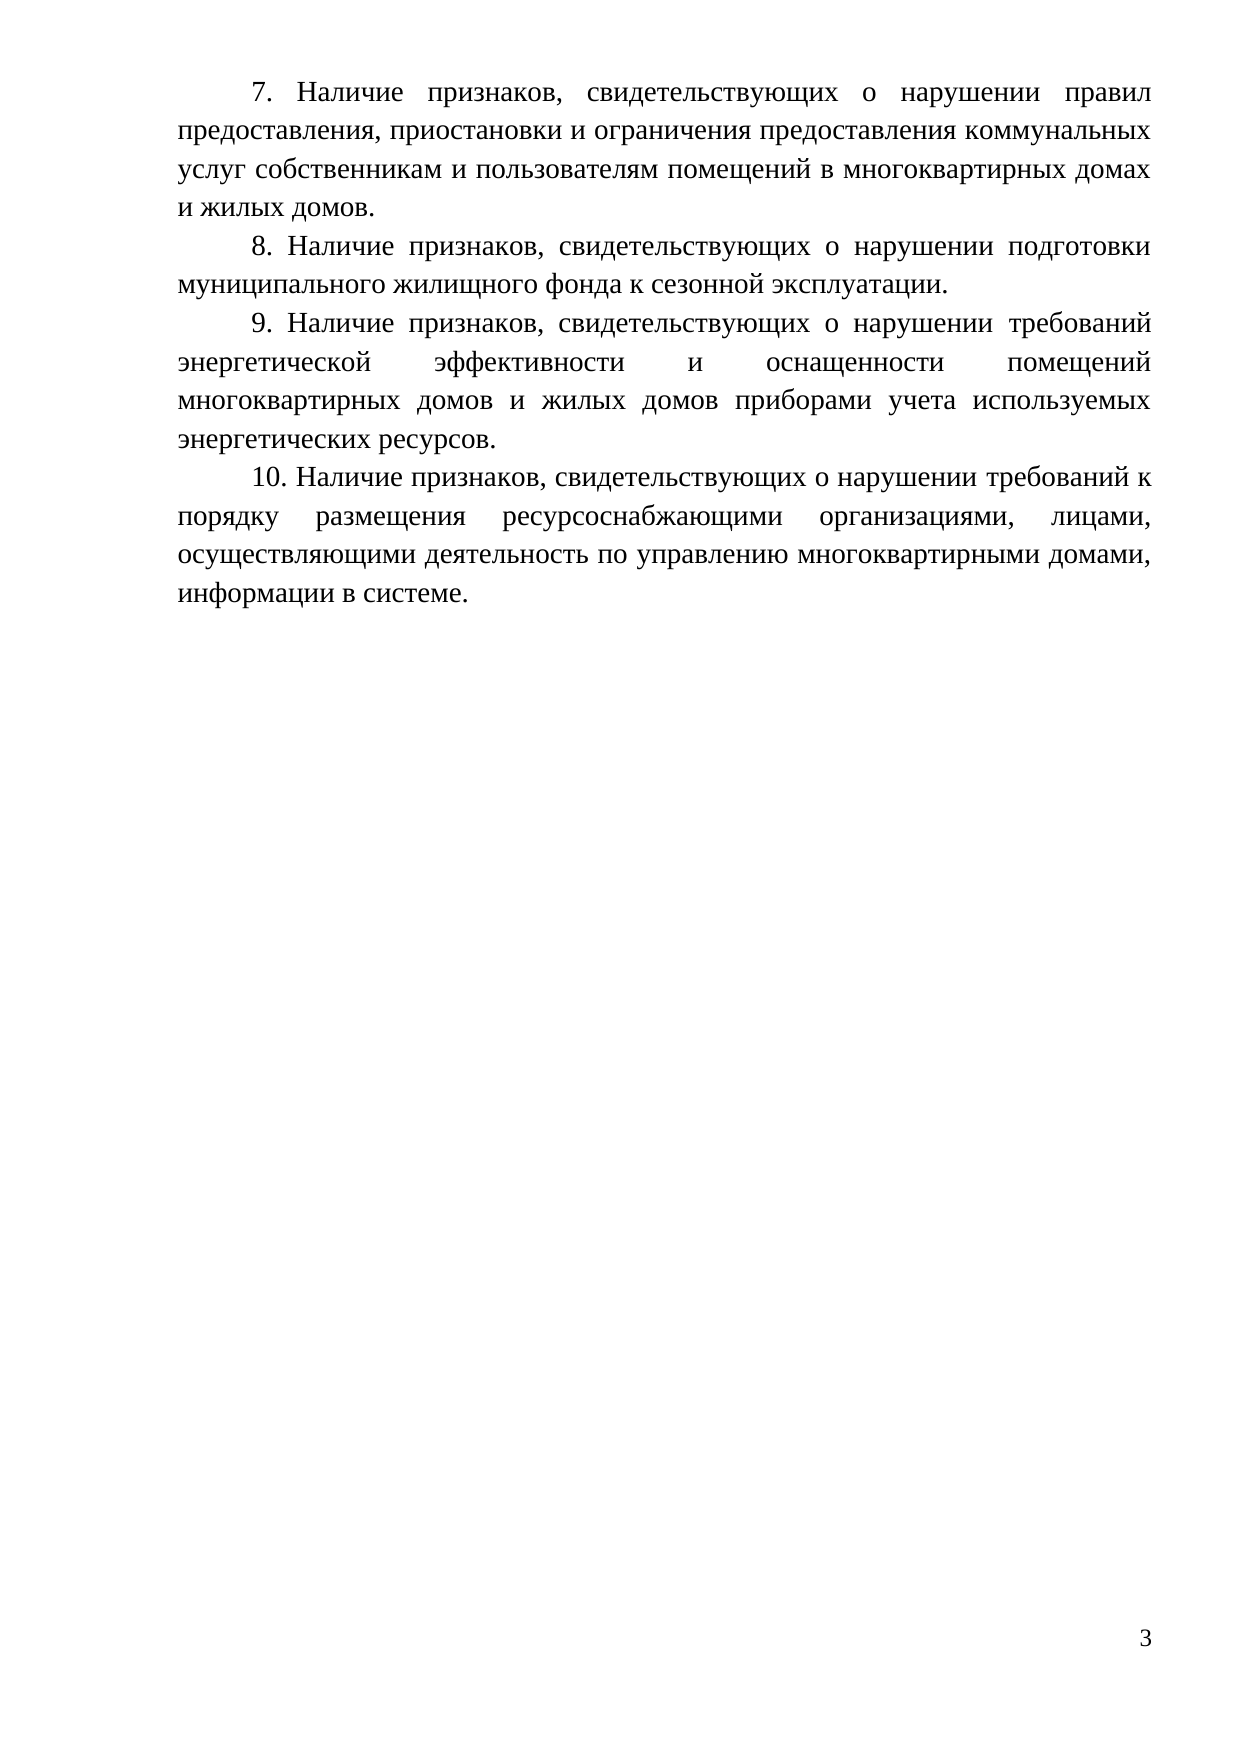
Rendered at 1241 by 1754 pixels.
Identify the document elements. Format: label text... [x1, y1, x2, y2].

text 8. Наличие признаков, свидетельствующих о нарушении подготовки муниципального жилищного фонда к сезонной эксплуатации. [177, 228, 1152, 300]
text 7. Наличие признаков, свидетельствующих о нарушении правил предоставления, приостановки и ограничения предоставления коммунальных услуг собственникам и пользователям помещений в многоквартирных домах и жилых домов. [177, 74, 1152, 223]
text 9. Наличие признаков, свидетельствующих о нарушении требований энергетической эффективности и оснащенности помещений многоквартирных домов и жилых домов приборами учета используемых энергетических ресурсов. [177, 305, 1152, 454]
text 10. Наличие признаков, свидетельствующих о нарушении требований к порядку размещения ресурсоснабжающими организациями, лицами, осуществляющими деятельность по управлению многоквартирными домами, информации в системе. [177, 459, 1152, 608]
